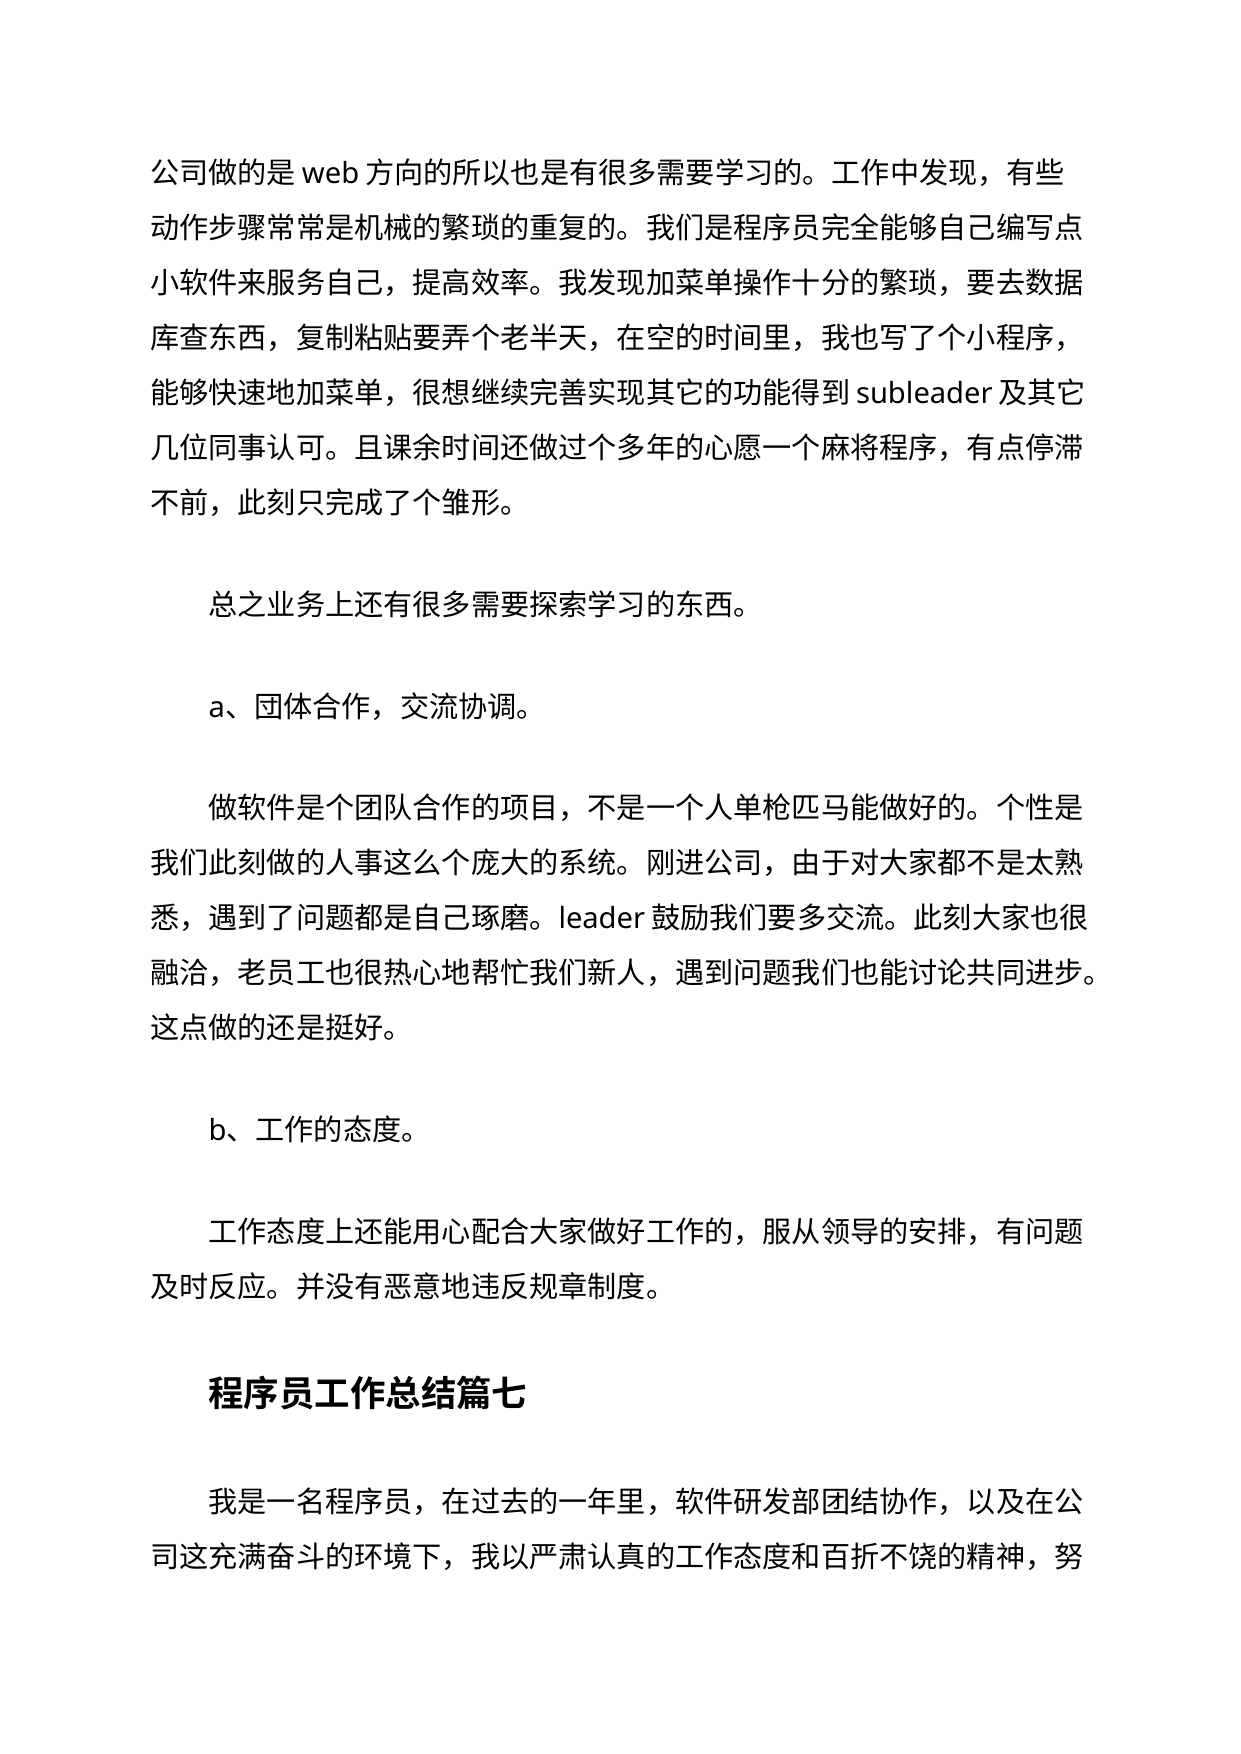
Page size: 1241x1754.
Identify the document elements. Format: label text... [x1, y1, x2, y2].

text a、団体合作，交流协调。 [150, 683, 1090, 726]
text 工作态度上还能用心配合大家做好工作的，服从领导的安排，有问题及时反应。并没有恶意地违反规章制度。 [150, 1208, 1090, 1306]
text 做软件是个团队合作的项目，不是一个人单枪匹马能做好的。个性是我们此刻做的人事这么个庞大的系统。刚进公司，由于对大家都不是太熟悉，遇到了问题都是自己琢磨。leader鼓励我们要多交流。此刻大家也很融洽，老员工也很热心地帮忙我们新人，遇到问题我们也能讨论共同进步。这点做的还是挺好。 [150, 785, 1090, 1047]
text 程序员工作总结篇七 [150, 1365, 1090, 1416]
text 总之业务上还有很多需要探索学习的东西。 [150, 581, 1090, 624]
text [150, 1479, 1090, 1576]
text b、工作的态度。 [150, 1107, 1090, 1149]
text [150, 150, 1090, 522]
